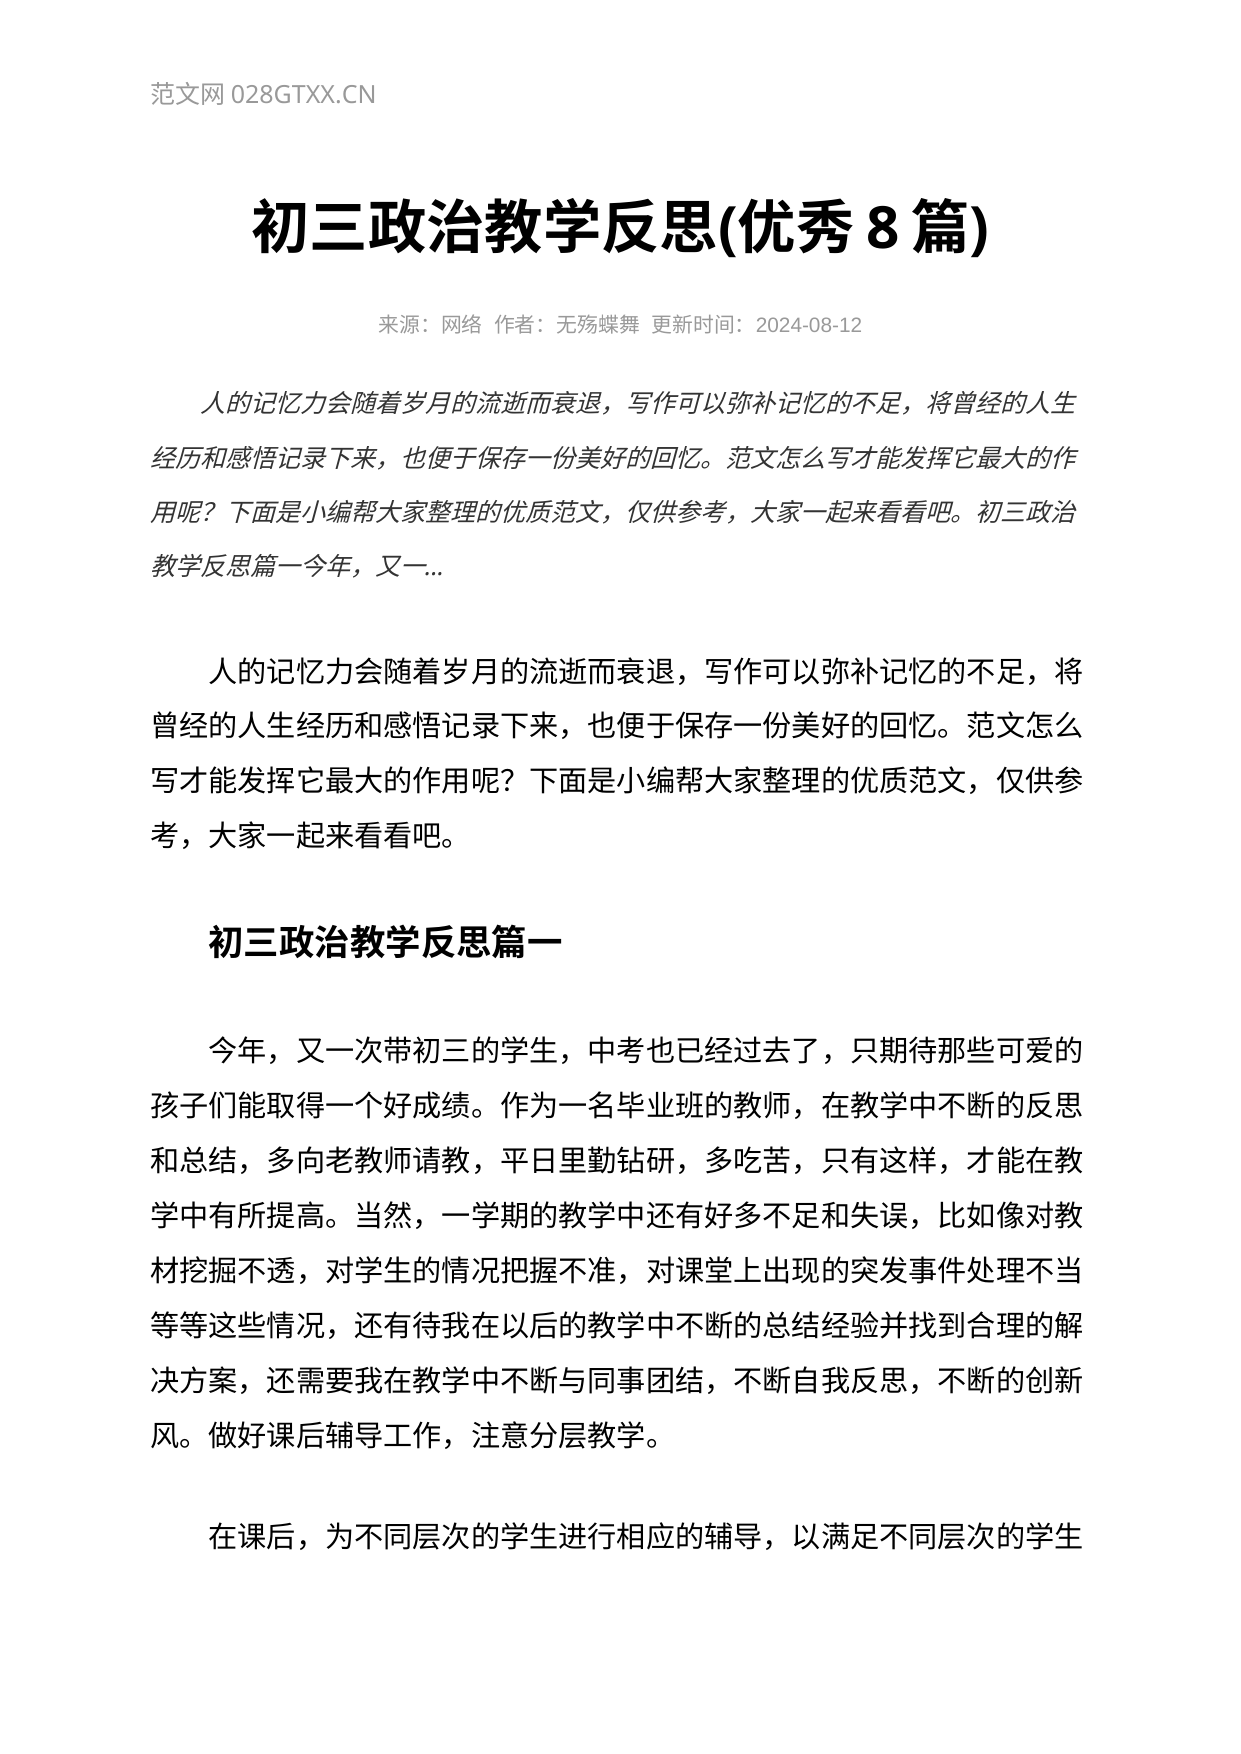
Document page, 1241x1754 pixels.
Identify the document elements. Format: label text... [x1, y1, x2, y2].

text 来源：网络 作者：无殇蝶舞 更新时间：2024-08-12 [150, 313, 1090, 337]
text 初三政治教学反思篇一 [150, 914, 1090, 966]
text 今年，又一次带初三的学生，中考也已经过去了，只期待那些可爱的孩子们能取得一个好成绩。作为一名毕业班的教师，在教学中不断的反思和总结，多向老教师请教，平日里勤钻研，多吃苦，只有这样，才能在教学中有所提高。当然，一学期的教学中还有好多不足和失误，比如像对教材挖掘不透，对学生的情况把握不准，对课堂上出现的突发事件处理不当等等这些情况，还有待我在以后的教学中不断的总结经验并找到合理的解决方案，还需要我在教学中不断与同事团结，不断自我反思，不断的创新风。做好课后辅导工作，注意分层教学。 [150, 1028, 1090, 1454]
text 人的记忆力会随着岁月的流逝而衰退，写作可以弥补记忆的不足，将曾经的人生经历和感悟记录下来，也便于保存一份美好的回忆。范文怎么写才能发挥它最大的作用呢？下面是小编帮大家整理的优质范文，仅供参考，大家一起来看看吧。初三政治教学反思篇一今年，又一... [150, 384, 1090, 583]
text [150, 1514, 1090, 1556]
subtitle 初三政治教学反思(优秀8篇) [150, 181, 1090, 266]
text 人的记忆力会随着岁月的流逝而衰退，写作可以弥补记忆的不足，将曾经的人生经历和感悟记录下来，也便于保存一份美好的回忆。范文怎么写才能发挥它最大的作用呢？下面是小编帮大家整理的优质范文，仅供参考，大家一起来看看吧。 [150, 648, 1090, 855]
